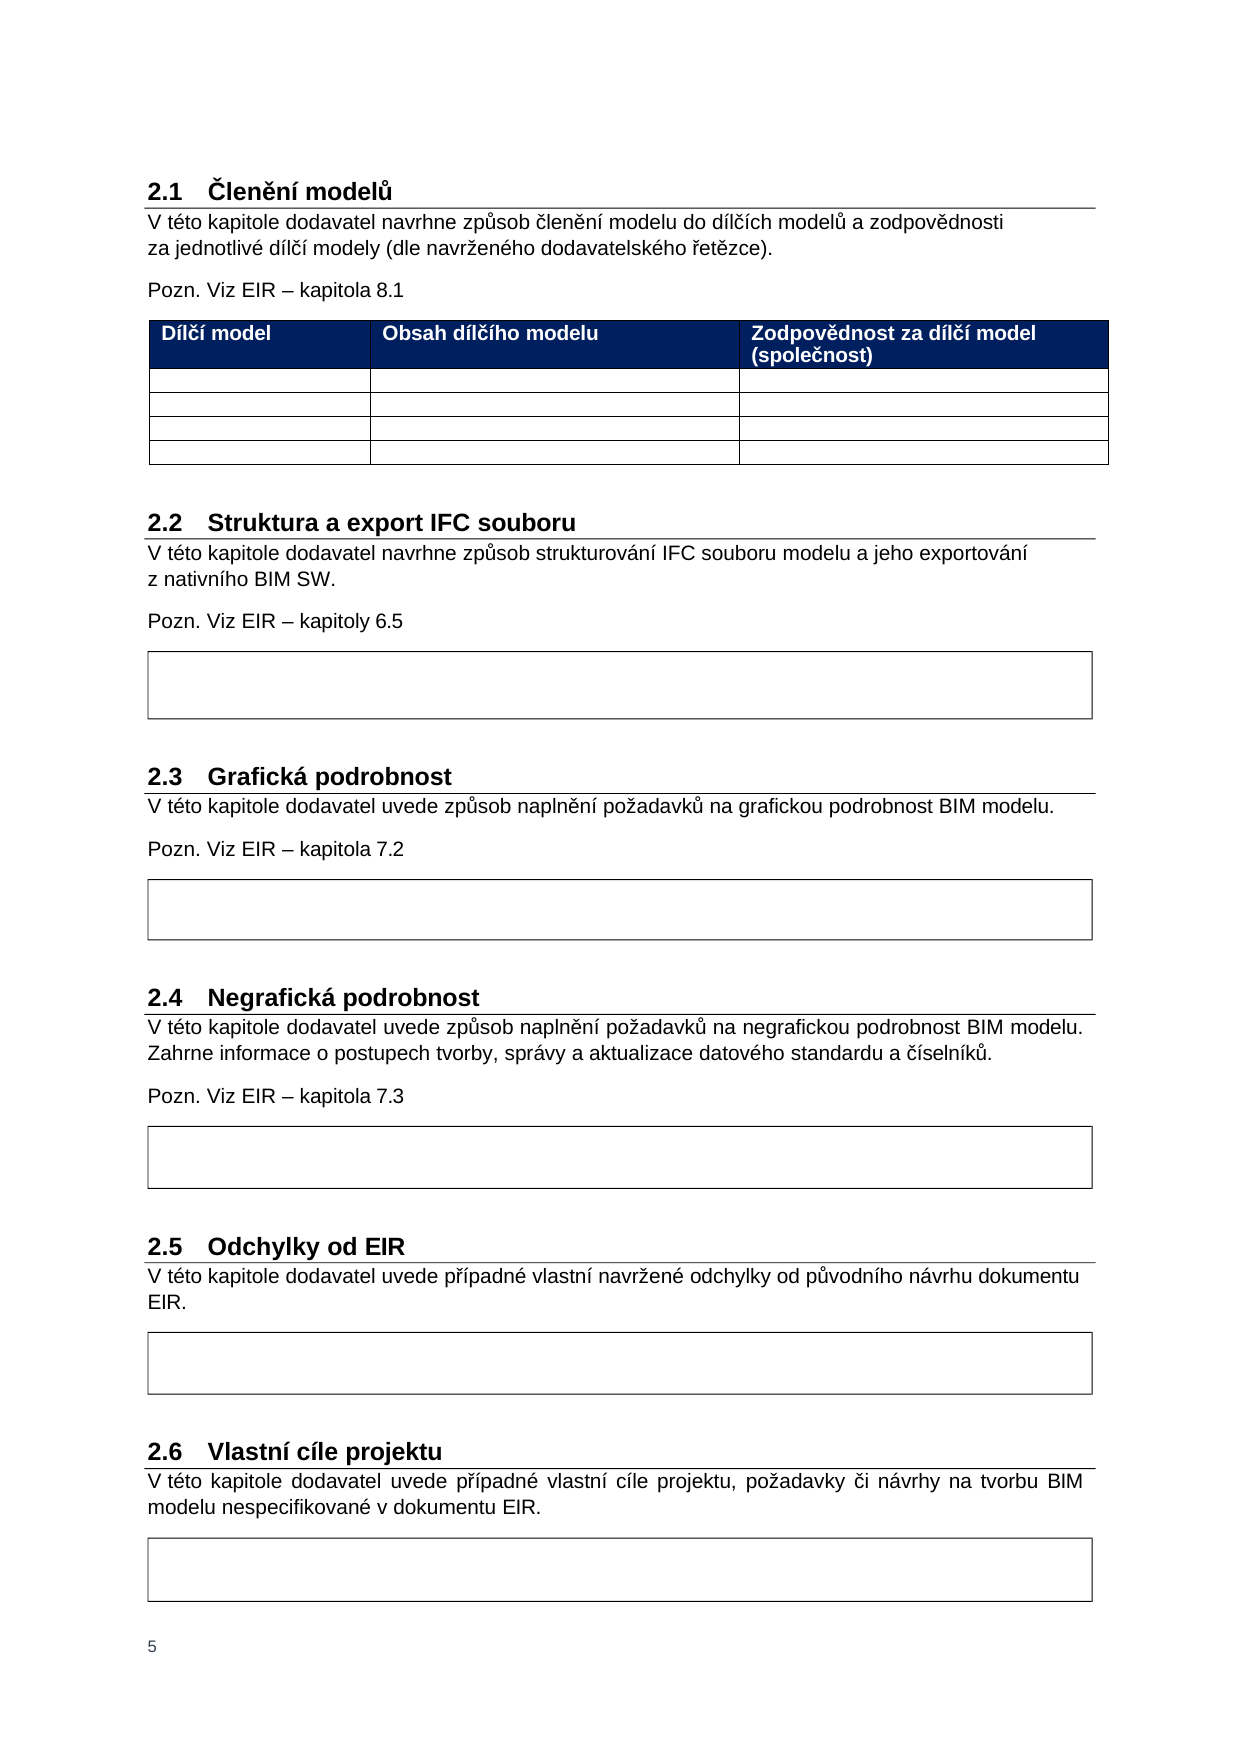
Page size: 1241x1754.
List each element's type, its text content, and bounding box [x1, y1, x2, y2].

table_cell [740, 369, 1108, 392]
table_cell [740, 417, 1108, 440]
text V této kapitole dodavatel uvede způsob naplnění požadavků na negrafickou podrobnost BIM modelu. [147, 1012, 1122, 1039]
text Pozn. Viz EIR – kapitola 7.3 [147, 1083, 1122, 1107]
subtitle Vlastní cíle projektu [147, 1437, 1122, 1466]
text modelu nespecifikované v dokumentu EIR. [147, 1495, 1122, 1519]
text EIR. [147, 1289, 1122, 1313]
text V této kapitole dodavatel navrhne způsob členění modelu do dílčích modelů a zodpovědnosti za jednotlivé dílčí modely (dle navrženého dodavatelského řetězce). [147, 209, 1031, 259]
subtitle Grafická podrobnost [147, 762, 1122, 791]
text Pozn. Viz EIR – kapitola 7.2 [147, 837, 1122, 861]
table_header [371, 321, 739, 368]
text Pozn. Viz EIR – kapitola 8.1 [147, 278, 1122, 302]
subtitle Členění modelů [147, 177, 1093, 205]
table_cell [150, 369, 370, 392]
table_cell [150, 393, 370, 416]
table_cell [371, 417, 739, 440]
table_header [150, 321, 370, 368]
subtitle Negrafická podrobnost [147, 983, 1122, 1012]
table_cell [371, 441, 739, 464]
text V této kapitole dodavatel uvede případné vlastní cíle projektu, požadavky či návrhy na tvorbu BIM [147, 1466, 1122, 1493]
text Zahrne informace o postupech tvorby, správy a aktualizace datového standardu a číselníků. [147, 1041, 1122, 1065]
subtitle Odchylky od EIR [147, 1232, 1122, 1260]
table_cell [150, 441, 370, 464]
text V této kapitole dodavatel navrhne způsob strukturování IFC souboru modelu a jeho exportování z nativního BIM SW. [147, 540, 1031, 590]
subtitle Struktura a export IFC souboru [147, 507, 1122, 536]
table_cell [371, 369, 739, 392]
text V této kapitole dodavatel uvede případné vlastní navržené odchylky od původního návrhu dokumentu [147, 1260, 1122, 1287]
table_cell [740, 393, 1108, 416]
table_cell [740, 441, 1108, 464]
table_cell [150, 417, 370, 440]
text Pozn. Viz EIR – kapitoly 6.5 [147, 608, 1122, 632]
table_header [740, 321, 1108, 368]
text V této kapitole dodavatel uvede způsob naplnění požadavků na grafickou podrobnost BIM modelu. [147, 791, 1122, 818]
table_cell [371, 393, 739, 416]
